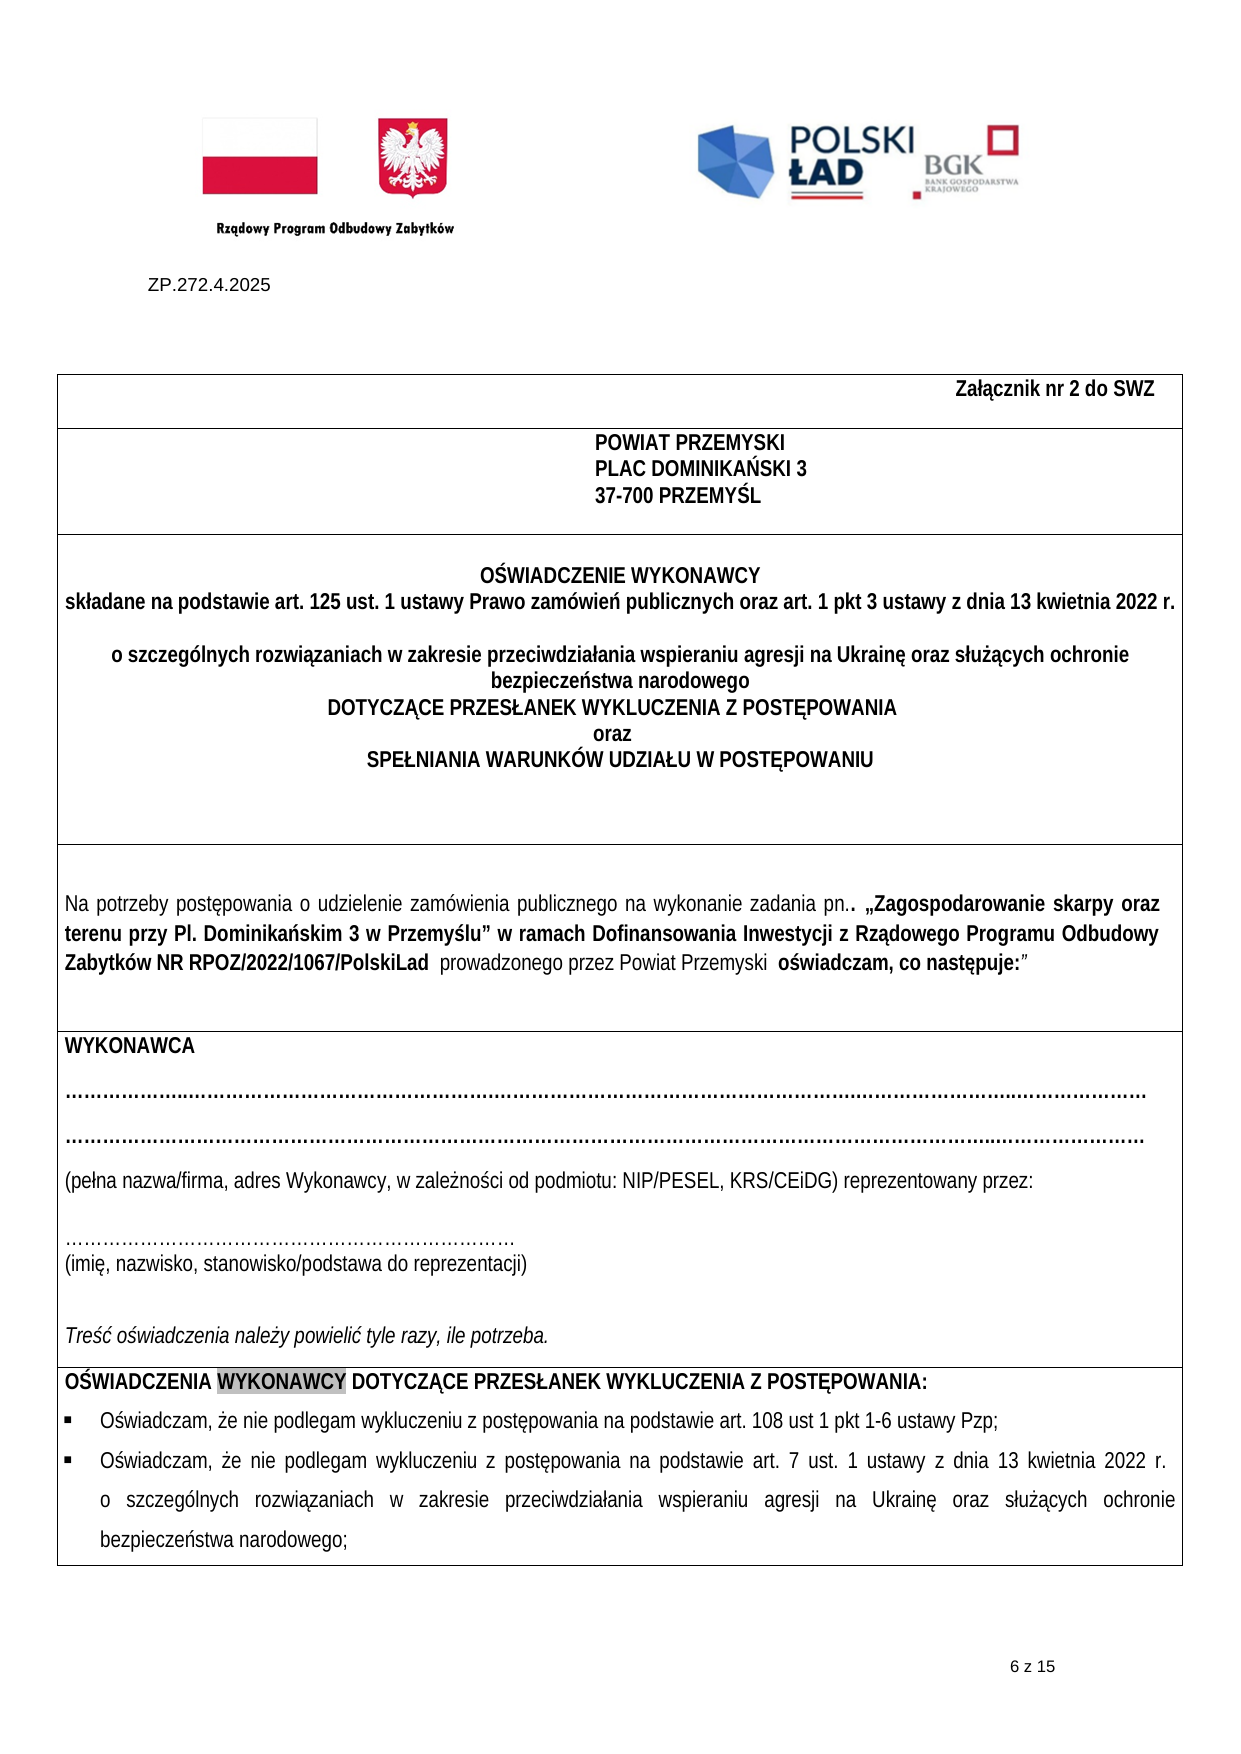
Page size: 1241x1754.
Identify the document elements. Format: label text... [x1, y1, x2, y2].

picture [689, 88, 1040, 242]
table_cell POWIAT PRZEMYSKI PLAC DOMINIKAŃSKI 3 37-700 PRZEMYŚL [58, 429, 1182, 534]
table_cell OŚWIADCZENIE WYKONAWCY składane na podstawie art. 125 ust. 1 ustawy Prawo zamówień publicznych oraz art. 1 pkt 3 ustawy z dnia 13 kwietnia 2022 r. o szczególnych rozwiązaniach w zakresie przeciwdziałania wspieraniu agresji na Ukrainę oraz służących ochronie bezpieczeństwa narodowego DOTYCZĄCE PRZESŁANEK WYKLUCZENIA Z POSTĘPOWANIA oraz SPEŁNIANIA WARUNKÓW UDZIAŁU W POSTĘPOWANIU [58, 535, 1182, 844]
picture [182, 109, 486, 242]
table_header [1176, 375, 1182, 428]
table_cell WYKONAWCA ………………..………………………………………….………………………………………………….……………………..………………… …………………………………………………………………………………………………………………………………..…………………… (pełna nazwa/firma, adres Wykonawcy, w zależności od podmiotu: NIP/PESEL, KRS/CEiDG) reprezentowany przez: ……………………………………………………………… (imię, nazwisko, stanowisko/podstawa do reprezentacji) Treść oświadczenia należy powielić tyle razy, ile potrzeba. [58, 1032, 1182, 1367]
table_cell Na potrzeby postępowania o udzielenie zamówienia publicznego na wykonanie zadania pn.. „Zagospodarowanie skarpy oraz terenu przy Pl. Dominikańskim 3 w Przemyślu” w ramach Dofinansowania Inwestycji z Rządowego Programu Odbudowy Zabytków NR RPOZ/2022/1067/PolskiLad prowadzonego przez Powiat Przemyski oświadczam, co następuje:” [58, 845, 1182, 1031]
table_cell OŚWIADCZENIA WYKONAWCY DOTYCZĄCE PRZESŁANEK WYKLUCZENIA Z POSTĘPOWANIA: Oświadczam, że nie podlegam wykluczeniu z postępowania na podstawie art. 108 ust 1 pkt 1-6 ustawy Pzp; Oświadczam, że nie podlegam wykluczeniu z postępowania na podstawie art. 7 ust. 1 ustawy z dnia 13 kwietnia 2022 r. o szczególnych rozwiązaniach w zakresie przeciwdziałania wspieraniu agresji na Ukrainę oraz służących ochronie bezpieczeństwa narodowego; [58, 1368, 1182, 1565]
